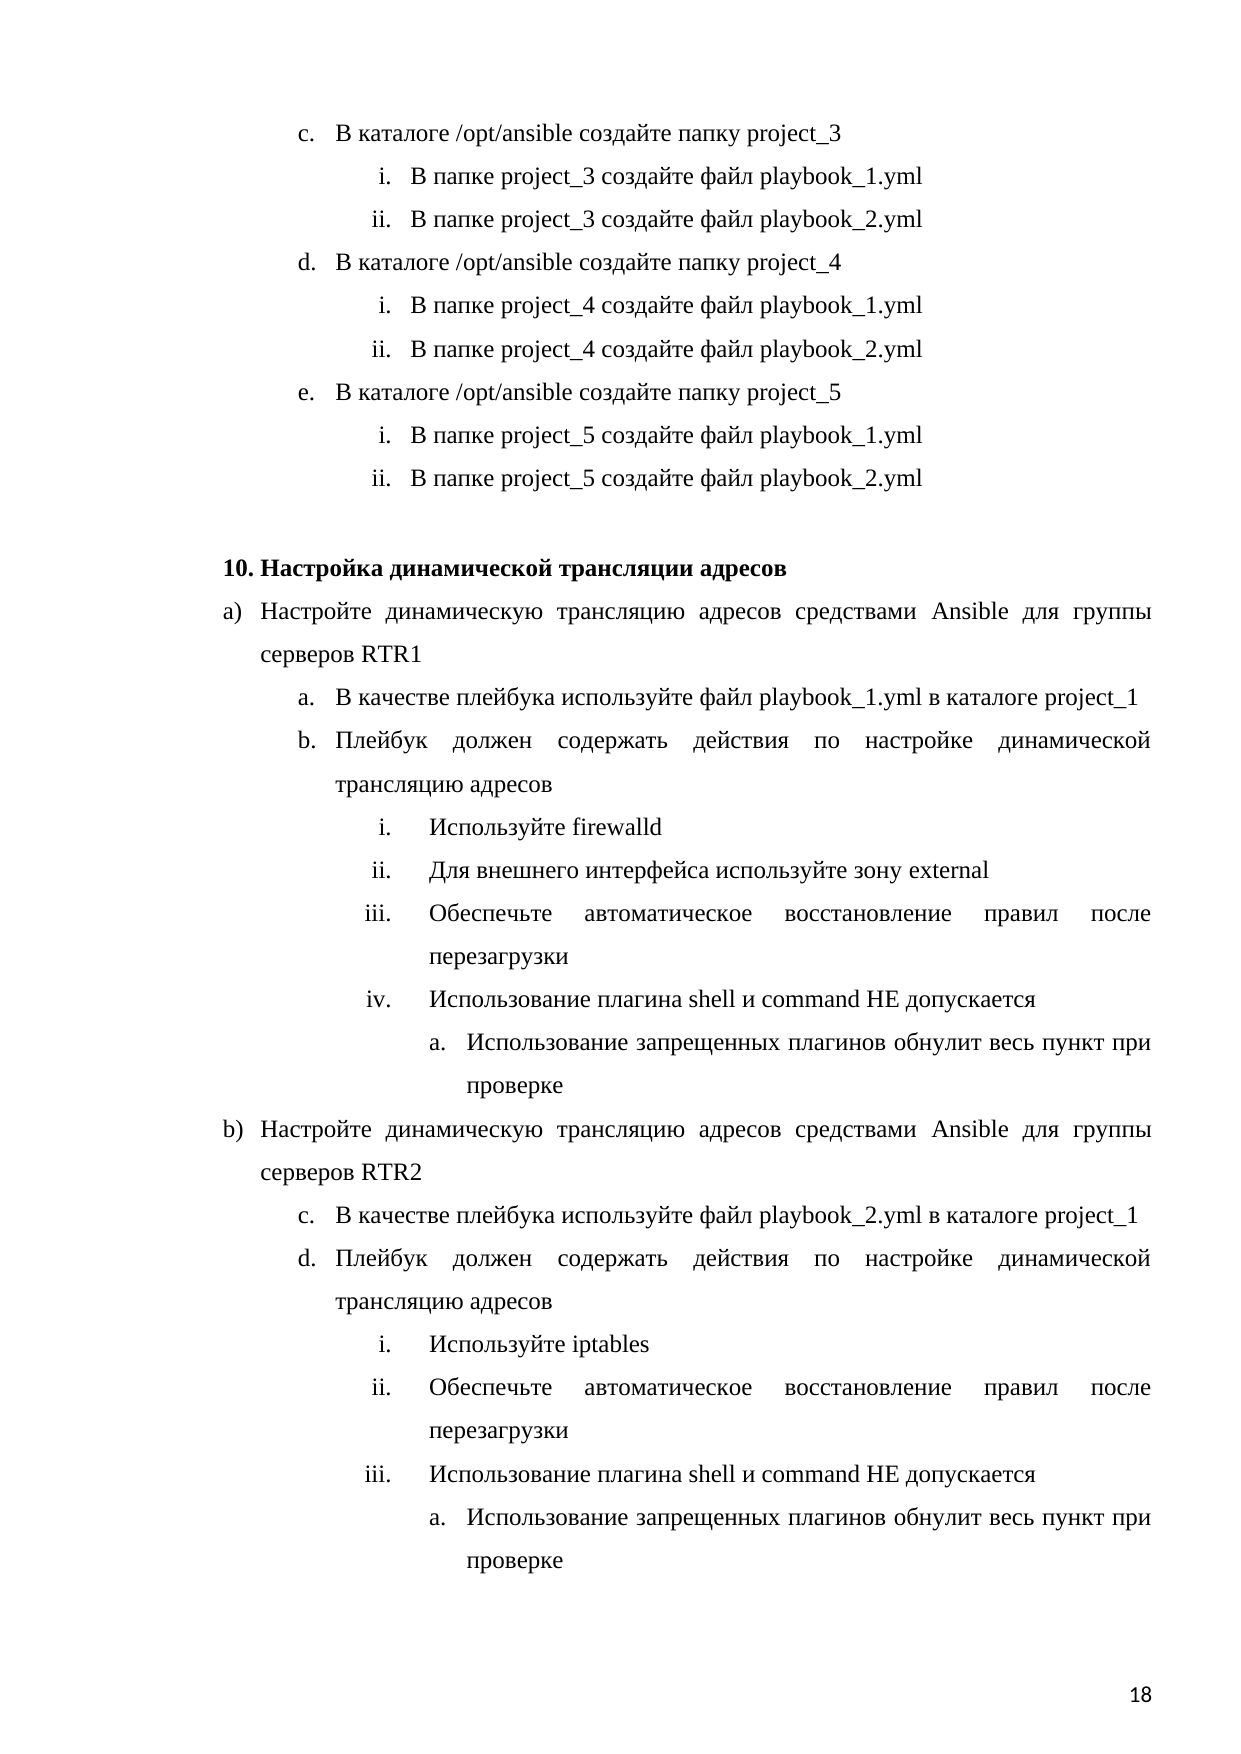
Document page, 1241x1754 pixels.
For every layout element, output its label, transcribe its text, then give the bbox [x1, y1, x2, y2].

list Используйте firewalld [391, 812, 1152, 841]
list Использование запрещенных плагинов обнулит весь пункт при проверке [429, 1027, 1152, 1099]
list Плейбук должен содержать действия по настройке динамической трансляцию адресов [298, 1243, 1152, 1315]
list В папке project_3 создайте файл playbook_2.yml [391, 204, 1152, 233]
list Использование плагина shell и command НЕ допускается [391, 984, 1152, 1013]
list В каталоге /opt/ansible создайте папку project_5 [298, 377, 1152, 406]
list Использование плагина shell и command НЕ допускается [391, 1459, 1152, 1487]
list Плейбук должен содержать действия по настройке динамической трансляцию адресов [298, 726, 1152, 797]
list Настройте динамическую трансляцию адресов средствами Ansible для группы серверов RTR1 [223, 596, 1152, 668]
list Используйте iptables [391, 1329, 1152, 1358]
list Для внешнего интерфейса используйте зону external [391, 855, 1152, 884]
list Настройка динамической трансляции адресов [223, 553, 1152, 582]
list В каталоге /opt/ansible создайте папку project_3 [298, 118, 1152, 147]
list Настройте динамическую трансляцию адресов средствами Ansible для группы серверов RTR2 [223, 1114, 1152, 1186]
list В папке project_5 создайте файл playbook_1.yml [391, 420, 1152, 449]
list В папке project_3 создайте файл playbook_1.yml [391, 161, 1152, 190]
list В каталоге /opt/ansible создайте папку project_4 [298, 247, 1152, 276]
list В качестве плейбука используйте файл playbook_1.yml в каталоге project_1 [298, 682, 1152, 711]
list Использование запрещенных плагинов обнулит весь пункт при проверке [429, 1502, 1152, 1574]
list Обеспечьте автоматическое восстановление правил после перезагрузки [391, 898, 1152, 970]
list Обеспечьте автоматическое восстановление правил после перезагрузки [391, 1372, 1152, 1444]
list В папке project_4 создайте файл playbook_1.yml [391, 291, 1152, 319]
list В качестве плейбука используйте файл playbook_2.yml в каталоге project_1 [298, 1200, 1152, 1229]
list В папке project_4 создайте файл playbook_2.yml [391, 334, 1152, 362]
list В папке project_5 создайте файл playbook_2.yml [391, 463, 1152, 492]
